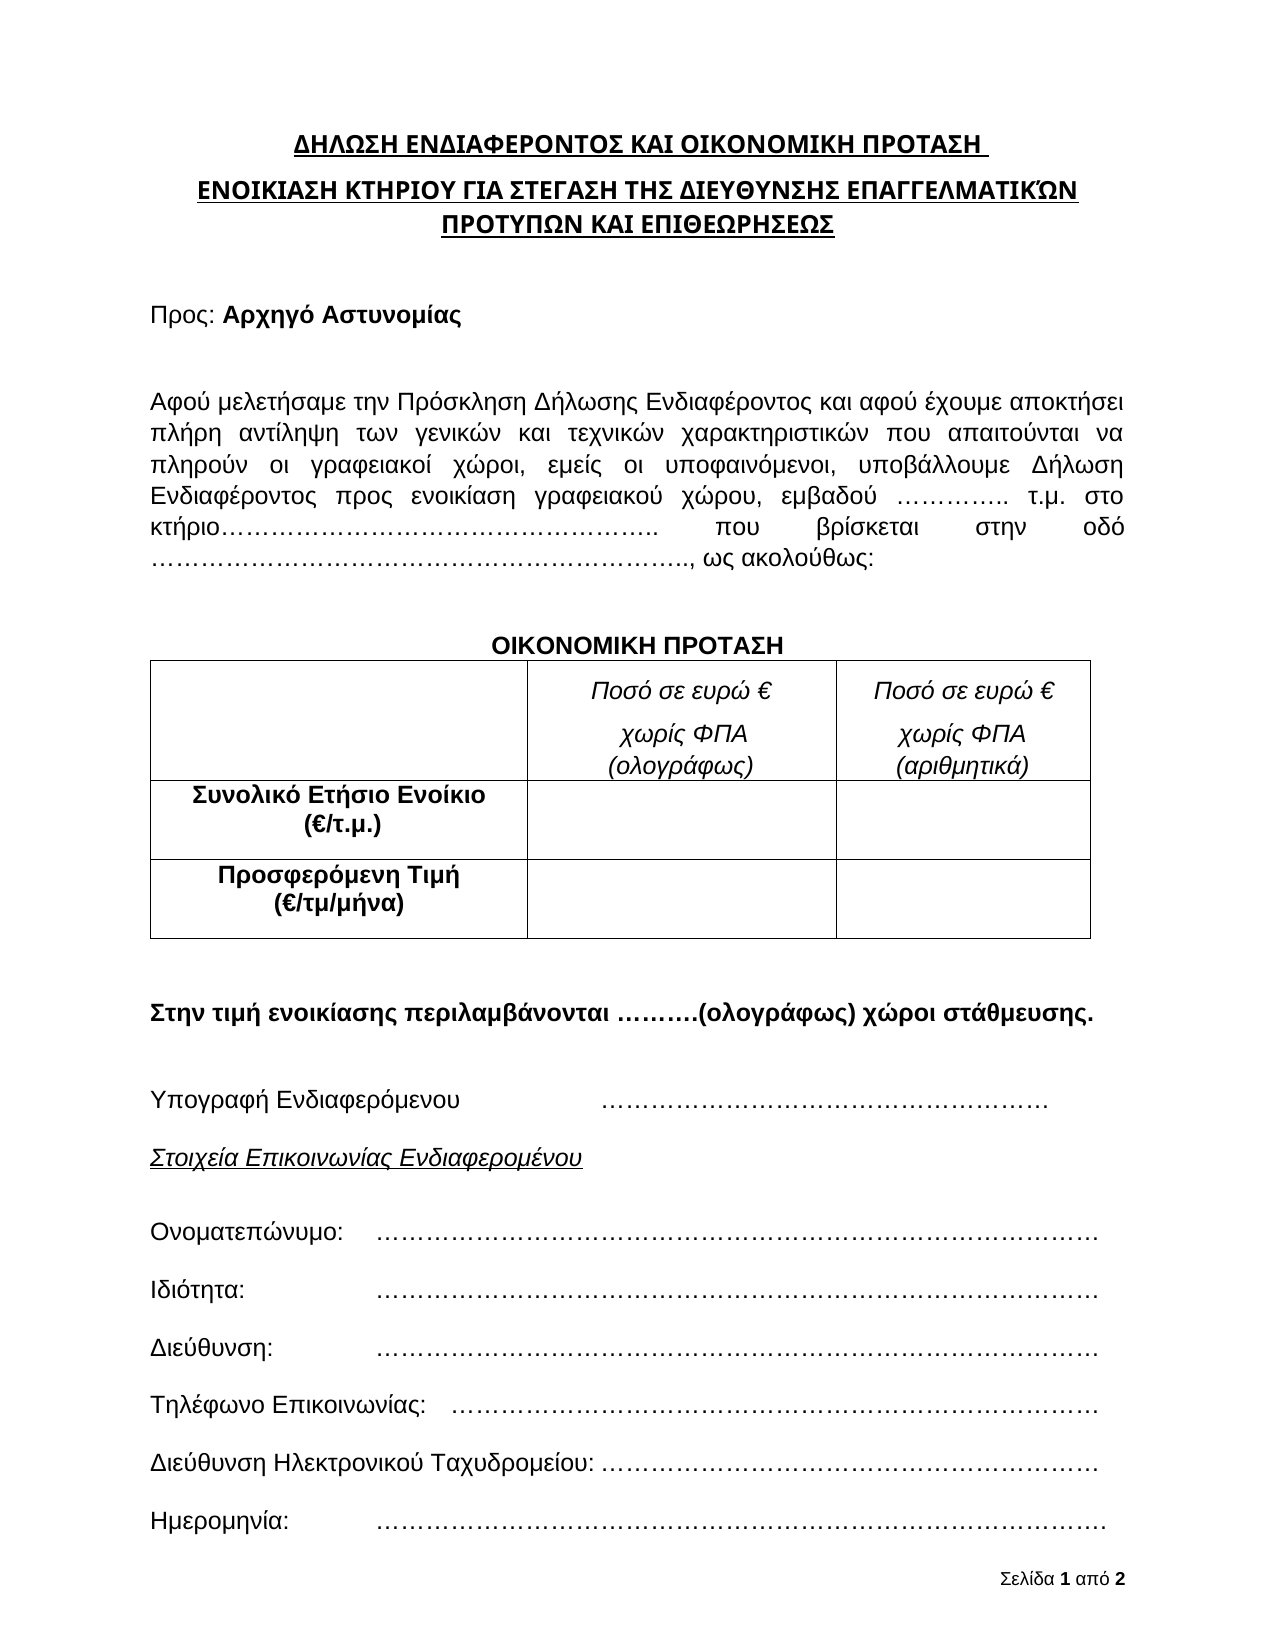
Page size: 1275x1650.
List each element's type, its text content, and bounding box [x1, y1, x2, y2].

text Ονοματεπώνυμο: …………………………………………………………………………… [150, 1217, 1125, 1246]
text Ιδιότητα: …………………………………………………………………………… [150, 1275, 1125, 1303]
text ΟΙΚΟΝΟΜΙΚΗ ΠΡΟΤΑΣΗ [150, 628, 1125, 660]
text Ημερομηνία: ……………………………………………………………………………. [150, 1506, 1125, 1535]
text Διεύθυνση: …………………………………………………………………………… [150, 1333, 1125, 1361]
text Στην τιμή ενοικίασης περιλαμβάνονται ……….(ολογράφως) χώροι στάθμευσης. [150, 995, 1125, 1026]
table_cell [837, 860, 1090, 938]
text Αφού μελετήσαμε την Πρόσκληση Δήλωσης Ενδιαφέροντος και αφού έχουμε αποκτήσει πλήρη αντίληψη των γενικών και τεχνικών χαρακτηριστικών που απαιτούνται να πληρούν οι γραφειακοί χώροι, εμείς οι υποφαινόμενοι, υποβάλλουμε Δήλωση Ενδιαφέροντος προς ενοικίαση γραφειακού χώρου, εμβαδού ………….. τ.μ. στο κτήριο…………………………………………….. που βρίσκεται στην οδό ……………………………………………………….., ως ακολούθως: [150, 385, 1125, 572]
text Διεύθυνση Ηλεκτρονικού Ταχυδρομείου: …………………………………………………… [150, 1448, 1125, 1477]
table_header Ποσό σε ευρώ € χωρίς ΦΠΑ (ολογράφως) [528, 661, 836, 779]
text Υπογραφή Ενδιαφερόμενου ……………………………………………… [150, 1083, 1125, 1114]
text ΔΗΛΩΣΗ ΕΝΔΙΑΦΕΡΟΝΤΟΣ ΚΑΙ ΟΙΚΟΝΟΜΙΚΗ ΠΡΟΤΑΣΗ [150, 126, 1125, 160]
table_header Ποσό σε ευρώ € χωρίς ΦΠΑ (αριθμητικά) [837, 661, 1090, 779]
text Προς: Αρχηγό Αστυνομίας [150, 297, 1125, 328]
table_cell Συνολικό Ετήσιο Ενοίκιο (€/τ.μ.) [151, 781, 527, 859]
text ΕΝΟΙΚΙΑΣΗ ΚΤΗΡΙΟΥ ΓΙΑ ΣΤΕΓΑΣΗ ΤΗΣ ΔΙΕΥΘΥΝΣΗΣ ΕΠΑΓΓΕΛΜΑΤΙΚΏΝ ΠΡΟΤΥΠΩΝ ΚΑΙ ΕΠΙΘΕΩΡΗΣΕΩΣ [150, 173, 1125, 241]
table_header [151, 661, 527, 779]
table_cell [837, 781, 1090, 859]
table_cell Προσφερόμενη Τιμή (€/τμ/μήνα) [151, 860, 527, 938]
table_cell [528, 860, 836, 938]
text Στοιχεία Επικοινωνίας Ενδιαφερομένου [150, 1143, 1125, 1171]
table_cell [528, 781, 836, 859]
text Τηλέφωνο Επικοινωνίας: …………………………………………………………………… [150, 1391, 1125, 1419]
